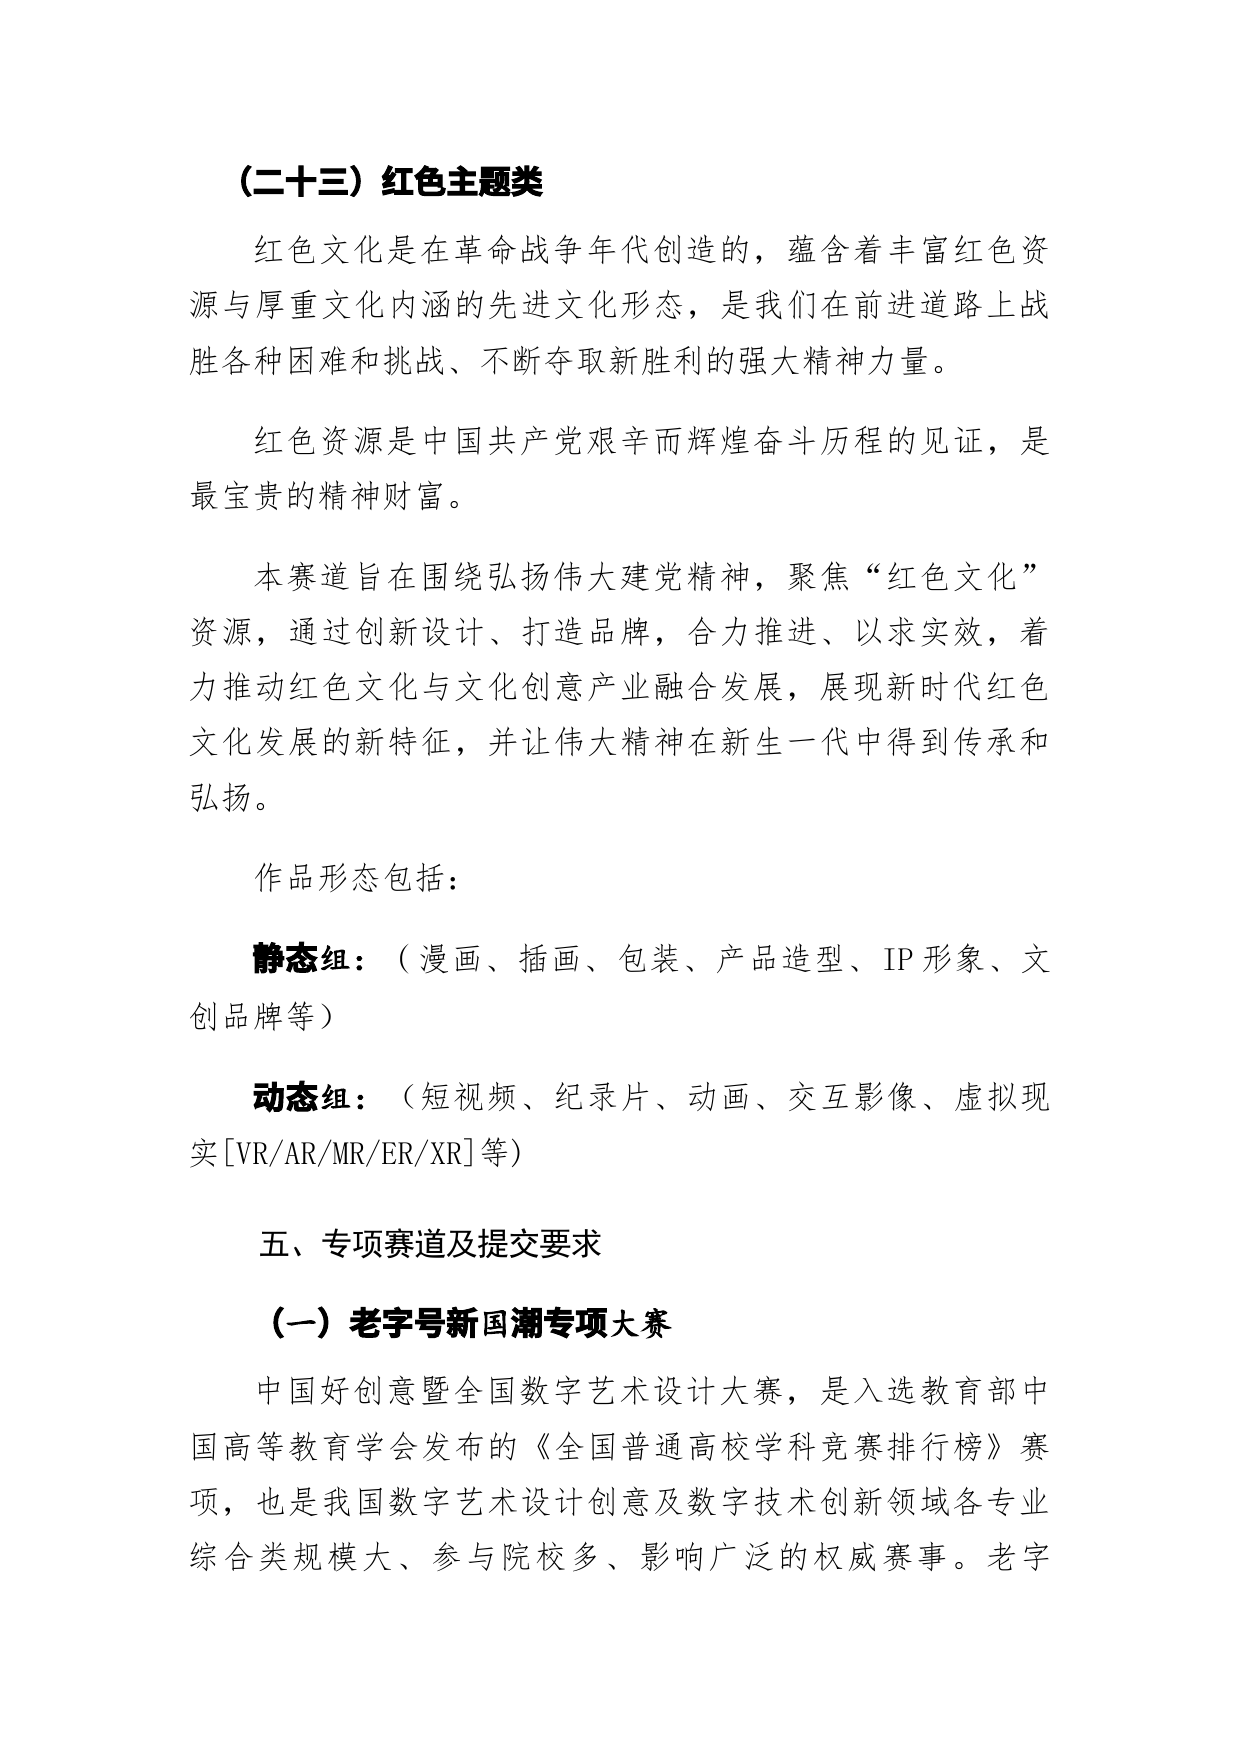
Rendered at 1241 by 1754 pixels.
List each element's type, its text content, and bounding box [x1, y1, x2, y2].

text （一）老字号新国潮专项大赛 [187, 1291, 1053, 1346]
text 红色文化是在革命战争年代创造的，蕴含着丰富红色资源与厚重文化内涵的先进文化形态，是我们在前进道路上战胜各种困难和挑战、不断夺取新胜利的强大精神力量。 [187, 229, 1053, 377]
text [187, 1371, 1053, 1573]
text 红色资源是中国共产党艰辛而辉煌奋斗历程的见证，是最宝贵的精神财富。 [187, 420, 1053, 512]
text 本赛道旨在围绕弘扬伟大建党精神，聚焦“红色文化”资源，通过创新设计、打造品牌，合力推进、以求实效，着力推动红色文化与文化创意产业融合发展，展现新时代红色文化发展的新特征，并让伟大精神在新生一代中得到传承和弘扬。 [187, 556, 1053, 814]
text 作品形态包括： [187, 857, 1053, 894]
text 五、专项赛道及提交要求 [258, 1212, 1053, 1266]
text 动态组：（短视频、纪录片、动画、交互影像、虚拟现实[VR/AR/MR/ER/XR]等) [187, 1077, 1053, 1169]
text （二十三）红色主题类 [187, 150, 1053, 204]
text 静态组：（漫画、插画、包装、产品造型、IP形象、文创品牌等） [187, 938, 1053, 1033]
